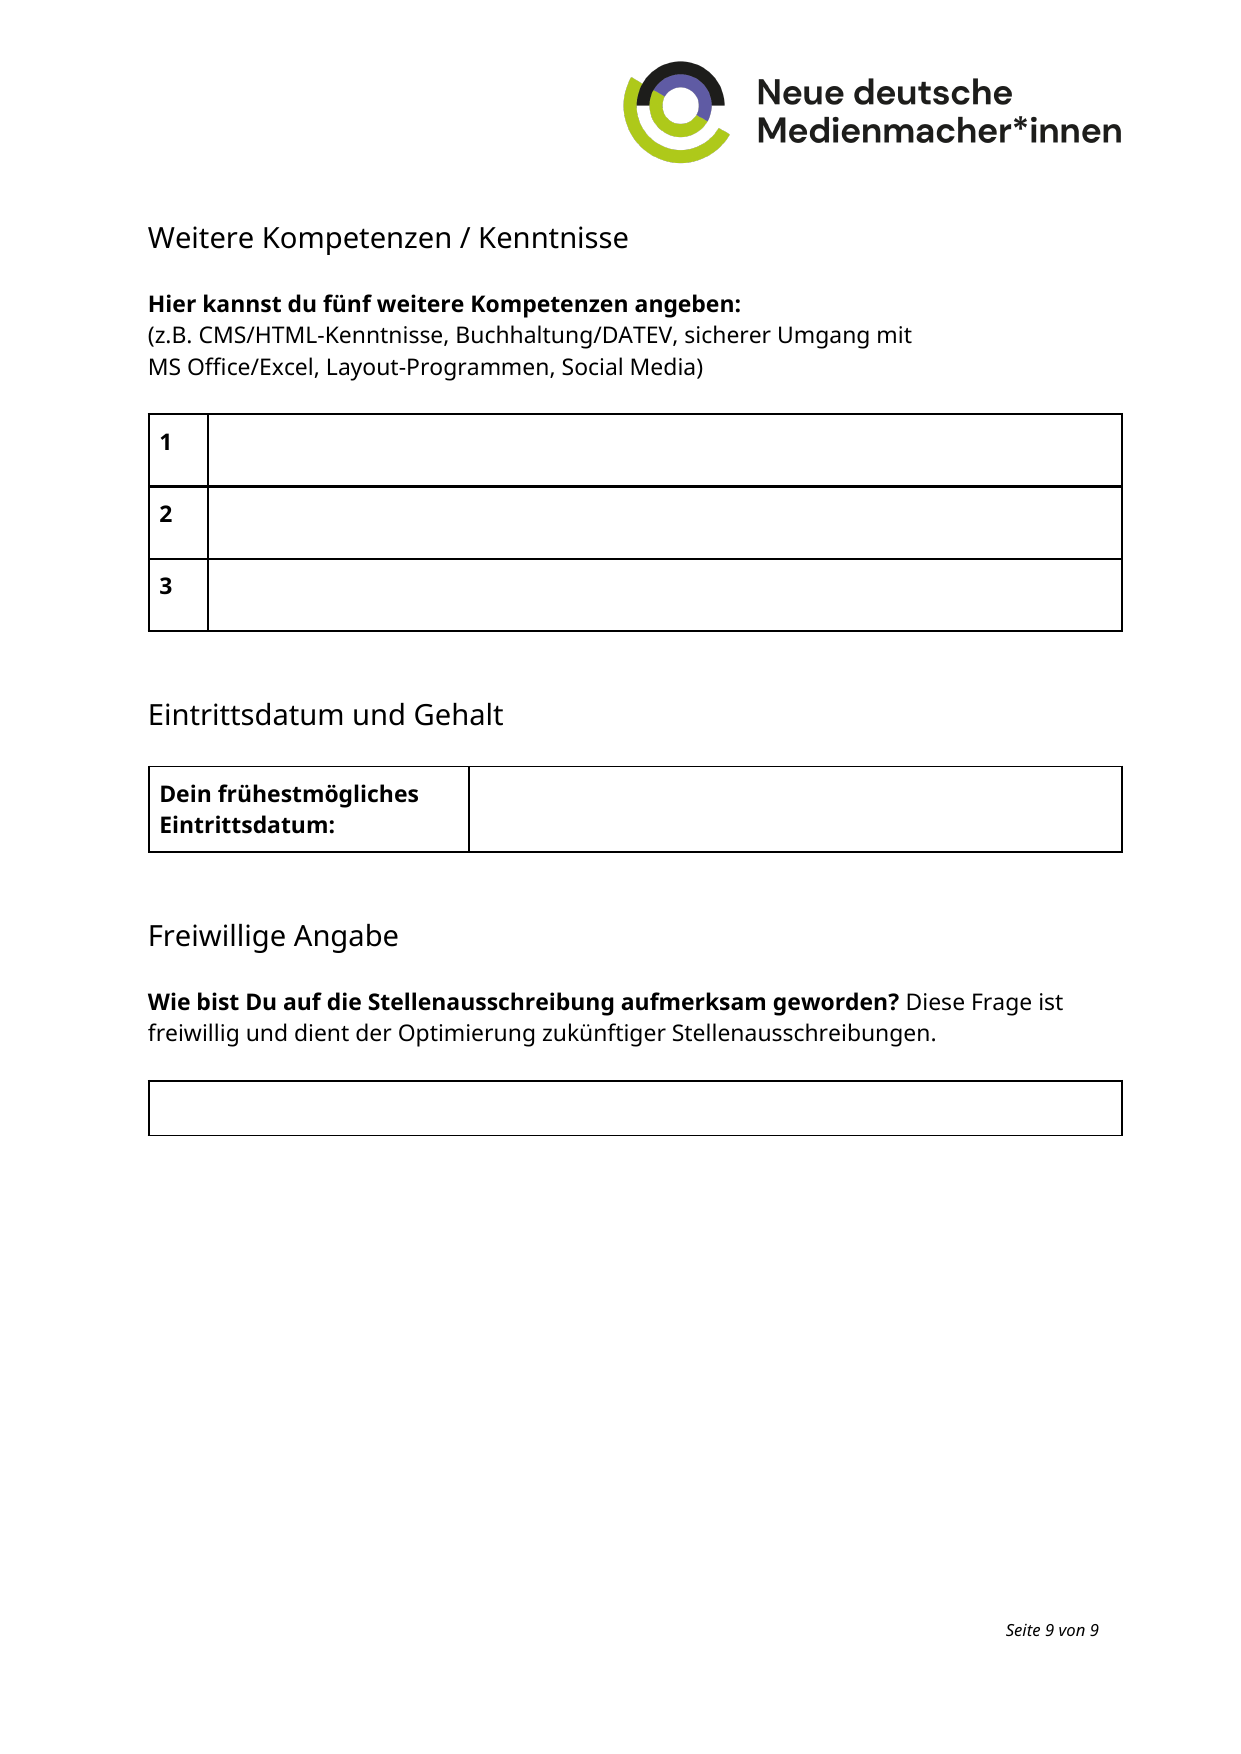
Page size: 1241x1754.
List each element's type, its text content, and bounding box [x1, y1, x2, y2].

table_cell [209, 560, 1121, 630]
text Eintrittsdatum und Gehalt [148, 695, 1122, 734]
table_header [470, 767, 1121, 851]
table_header [209, 415, 1121, 485]
table_cell [209, 488, 1121, 558]
text Wie bist Du auf die Stellenausschreibung aufmerksam geworden? Diese Frage ist freiwillig und dient der Optimierung zukünftiger Stellenausschreibungen. [148, 986, 1122, 1048]
text Weitere Kompetenzen / Kenntnisse [148, 217, 1122, 257]
table_header [150, 1082, 1121, 1134]
table_header Dein frühestmögliches Eintrittsdatum: [150, 767, 468, 851]
table_header 1 [150, 415, 207, 485]
table_cell 3 [150, 560, 207, 630]
text Freiwillige Angabe [148, 915, 1122, 955]
table_cell 2 [150, 488, 207, 558]
text Hier kannst du fünf weitere Kompetenzen angeben: (z.B. CMS/HTML-Kenntnisse, Buchhaltung/DATEV, sicherer Umgang mit MS Office/Excel, Layout-Programmen, Social Media) [148, 288, 1122, 382]
